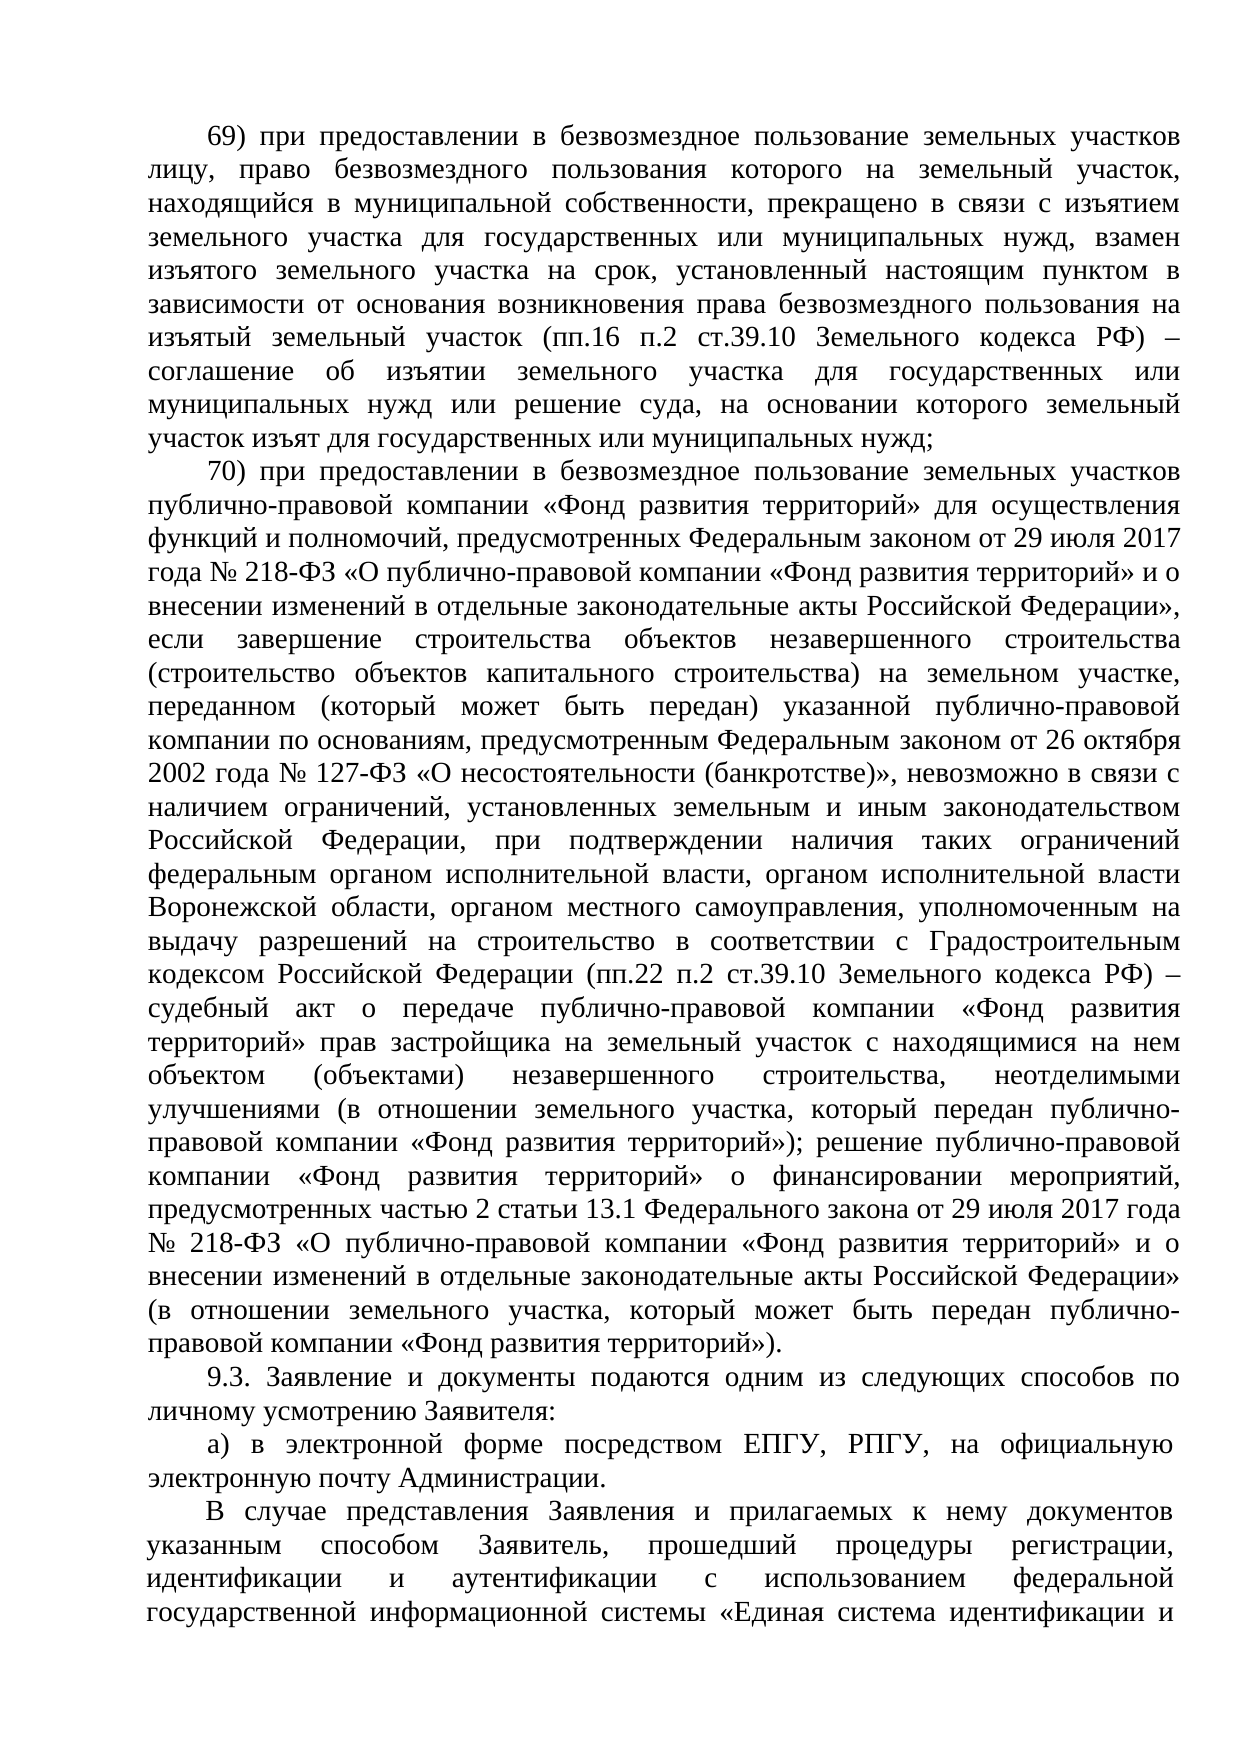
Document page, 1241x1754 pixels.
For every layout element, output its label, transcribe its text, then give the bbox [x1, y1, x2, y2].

text 9.3. Заявление и документы подаются одним из следующих способов по личному усмотрению Заявителя: [148, 1359, 1181, 1426]
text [146, 1493, 1174, 1627]
text а) в электронной форме посредством ЕПГУ, РПГУ, на официальную электронную почту Администрации. [148, 1426, 1174, 1493]
text 69) при предоставлении в безвозмездное пользование земельных участков лицу, право безвозмездного пользования которого на земельный участок, находящийся в муниципальной собственности, прекращено в связи с изъятием земельного участка для государственных или муниципальных нужд, взамен изъятого земельного участка на срок, установленный настоящим пунктом в зависимости от основания возникновения права безвозмездного пользования на изъятый земельный участок (пп.16 п.2 ст.39.10 Земельного кодекса РФ) – соглашение об изъятии земельного участка для государственных или муниципальных нужд или решение суда, на основании которого земельный участок изъят для государственных или муниципальных нужд; [148, 118, 1181, 453]
text 70) при предоставлении в безвозмездное пользование земельных участков публично-правовой компании «Фонд развития территорий» для осуществления функций и полномочий, предусмотренных Федеральным законом от 29 июля 2017 года № 218-ФЗ «О публично-правовой компании «Фонд развития территорий» и о внесении изменений в отдельные законодательные акты Российской Федерации», если завершение строительства объектов незавершенного строительства (строительство объектов капитального строительства) на земельном участке, переданном (который может быть передан) указанной публично-правовой компании по основаниям, предусмотренным Федеральным законом от 26 октября 2002 года № 127-ФЗ «О несостоятельности (банкротстве)», невозможно в связи с наличием ограничений, установленных земельным и иным законодательством Российской Федерации, при подтверждении наличия таких ограничений федеральным органом исполнительной власти, органом исполнительной власти Воронежской области, органом местного самоуправления, уполномоченным на выдачу разрешений на строительство в соответствии с Градостроительным кодексом Российской Федерации (пп.22 п.2 ст.39.10 Земельного кодекса РФ) – судебный акт о передаче публично-правовой компании «Фонд развития территорий» прав застройщика на земельный участок с находящимися на нем объектом (объектами) незавершенного строительства, неотделимыми улучшениями (в отношении земельного участка, который передан публично-правовой компании «Фонд развития территорий»); решение публично-правовой компании «Фонд развития территорий» о финансировании мероприятий, предусмотренных частью 2 статьи 13.1 Федерального закона от 29 июля 2017 года № 218-ФЗ «О публично-правовой компании «Фонд развития территорий» и о внесении изменений в отдельные законодательные акты Российской Федерации» (в отношении земельного участка, который может быть передан публично-правовой компании «Фонд развития территорий»). [148, 453, 1181, 1359]
